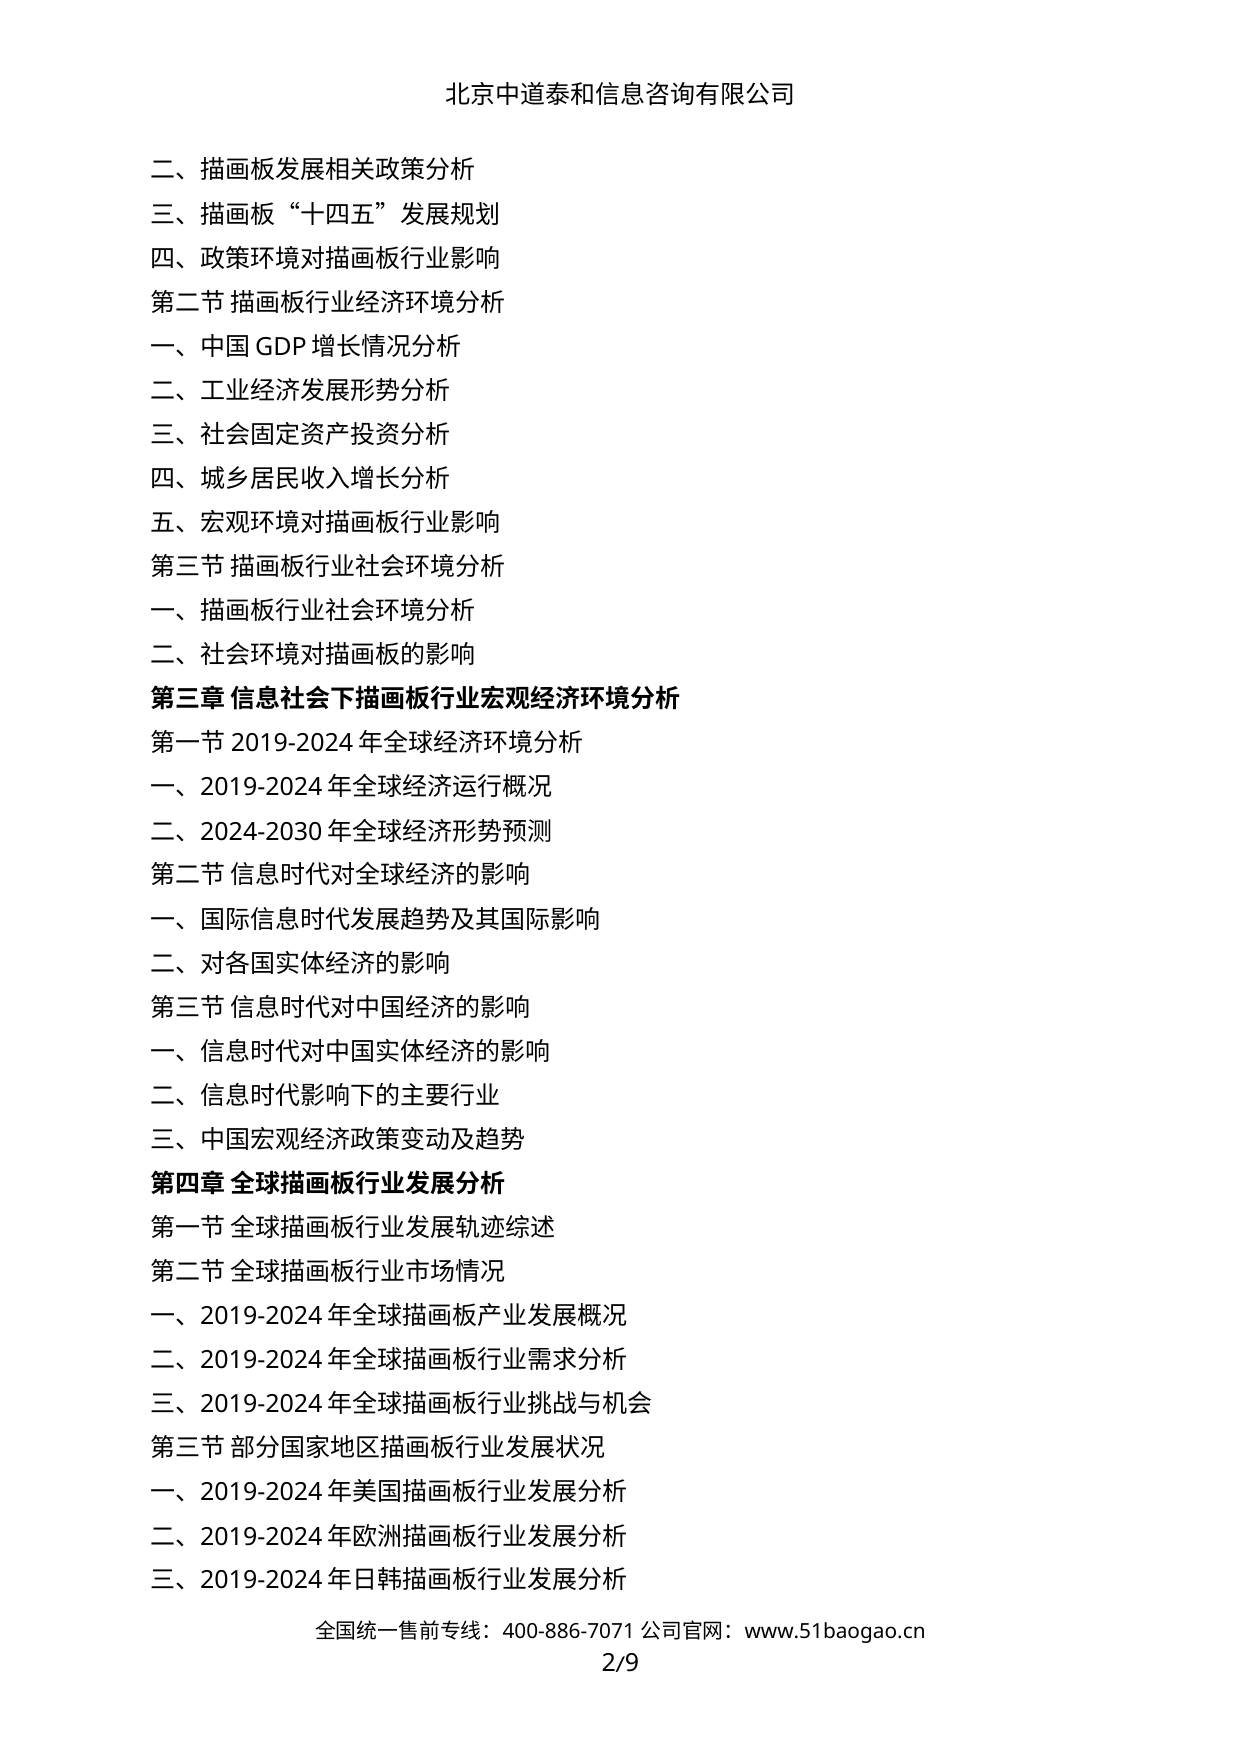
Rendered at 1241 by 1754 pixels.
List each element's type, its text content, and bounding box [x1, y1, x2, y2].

text 一、2019-2024年美国描画板行业发展分析 [150, 1472, 1090, 1508]
text 二、社会环境对描画板的影响 [150, 635, 1090, 671]
text 第三章 信息社会下描画板行业宏观经济环境分析 [150, 679, 1090, 715]
text 五、宏观环境对描画板行业影响 [150, 502, 1090, 539]
text 三、描画板“十四五”发展规划 [150, 194, 1090, 230]
text 一、2019-2024年全球描画板产业发展概况 [150, 1296, 1090, 1332]
text 一、描画板行业社会环境分析 [150, 591, 1090, 627]
text 二、2019-2024年全球描画板行业需求分析 [150, 1340, 1090, 1376]
text 第三节 描画板行业社会环境分析 [150, 547, 1090, 583]
text 四、政策环境对描画板行业影响 [150, 238, 1090, 274]
text 二、信息时代影响下的主要行业 [150, 1075, 1090, 1112]
text 第二节 描画板行业经济环境分析 [150, 282, 1090, 318]
text 第三节 部分国家地区描画板行业发展状况 [150, 1428, 1090, 1464]
text 二、对各国实体经济的影响 [150, 943, 1090, 979]
text 三、中国宏观经济政策变动及趋势 [150, 1119, 1090, 1156]
text 一、信息时代对中国实体经济的影响 [150, 1031, 1090, 1067]
text 一、2019-2024年全球经济运行概况 [150, 767, 1090, 803]
text 一、中国GDP增长情况分析 [150, 326, 1090, 362]
text 二、2019-2024年欧洲描画板行业发展分析 [150, 1516, 1090, 1552]
text 四、城乡居民收入增长分析 [150, 458, 1090, 495]
text 第二节 全球描画板行业市场情况 [150, 1252, 1090, 1288]
text 二、2024-2030年全球经济形势预测 [150, 811, 1090, 847]
text 一、国际信息时代发展趋势及其国际影响 [150, 899, 1090, 935]
text 三、2019-2024年日韩描画板行业发展分析 [150, 1560, 1090, 1596]
text 第一节 2019-2024年全球经济环境分析 [150, 723, 1090, 759]
text 二、描画板发展相关政策分析 [150, 150, 1090, 186]
text 二、工业经济发展形势分析 [150, 370, 1090, 407]
text 三、社会固定资产投资分析 [150, 414, 1090, 451]
text 第一节 全球描画板行业发展轨迹综述 [150, 1207, 1090, 1244]
text 第四章 全球描画板行业发展分析 [150, 1163, 1090, 1200]
text 第二节 信息时代对全球经济的影响 [150, 855, 1090, 891]
text 第三节 信息时代对中国经济的影响 [150, 987, 1090, 1023]
text 三、2019-2024年全球描画板行业挑战与机会 [150, 1384, 1090, 1420]
